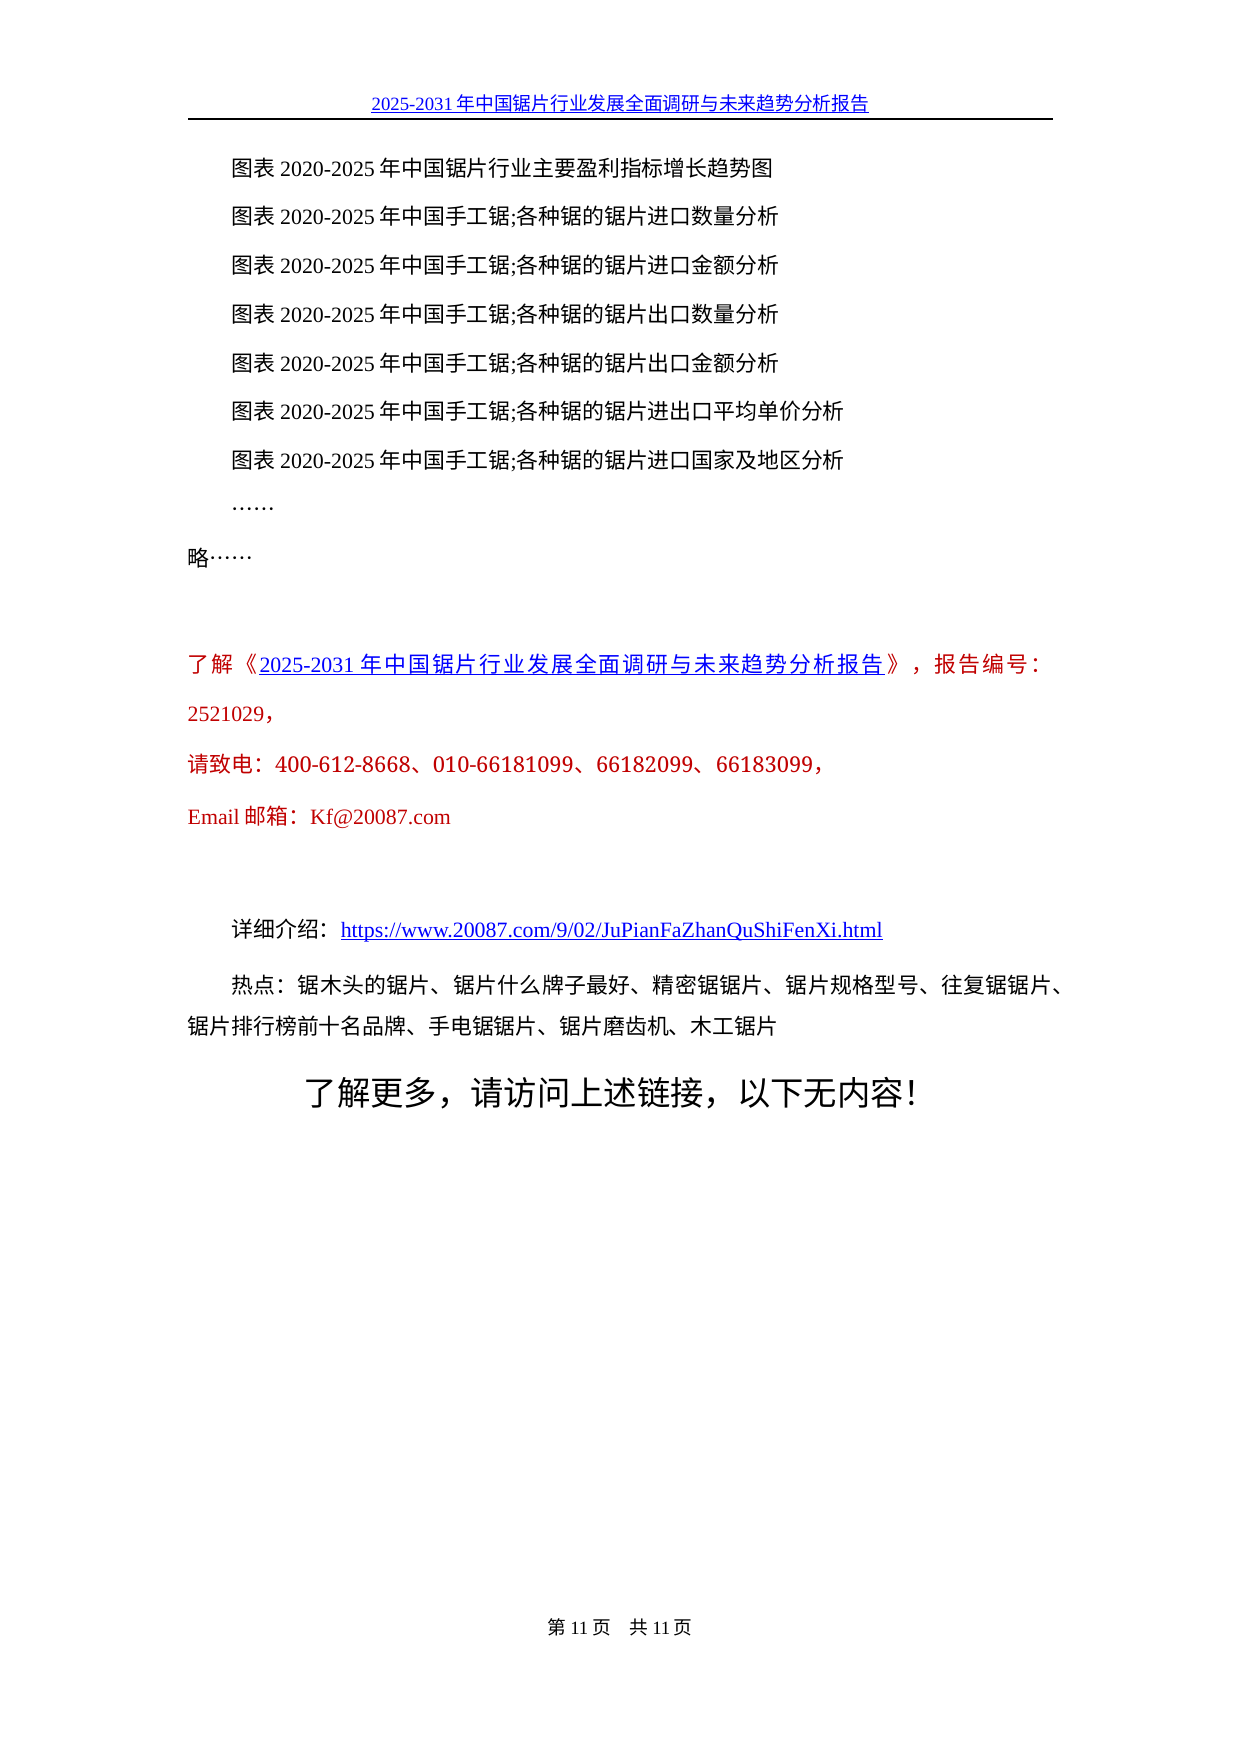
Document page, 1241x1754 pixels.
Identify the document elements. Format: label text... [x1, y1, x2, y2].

text 了解《2025-2031年中国锯片行业发展全面调研与未来趋势分析报告》，报告编号：2521029， [187, 647, 1053, 728]
title 了解更多，请访问上述链接，以下无内容！ [187, 1059, 1053, 1124]
text Email邮箱：Kf@20087.com [187, 798, 1053, 831]
text 请致电：400-612-8668、010-66181099、66182099、66183099， [187, 747, 1053, 779]
text 详细介绍：https://www.20087.com/9/02/JuPianFaZhanQuShiFenXi.html [187, 911, 1053, 944]
text 热点：锯木头的锯片、锯片什么牌子最好、精密锯锯片、锯片规格型号、往复锯锯片、锯片排行榜前十名品牌、手电锯锯片、锯片磨齿机、木工锯片 [187, 968, 1053, 1041]
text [187, 150, 1053, 573]
